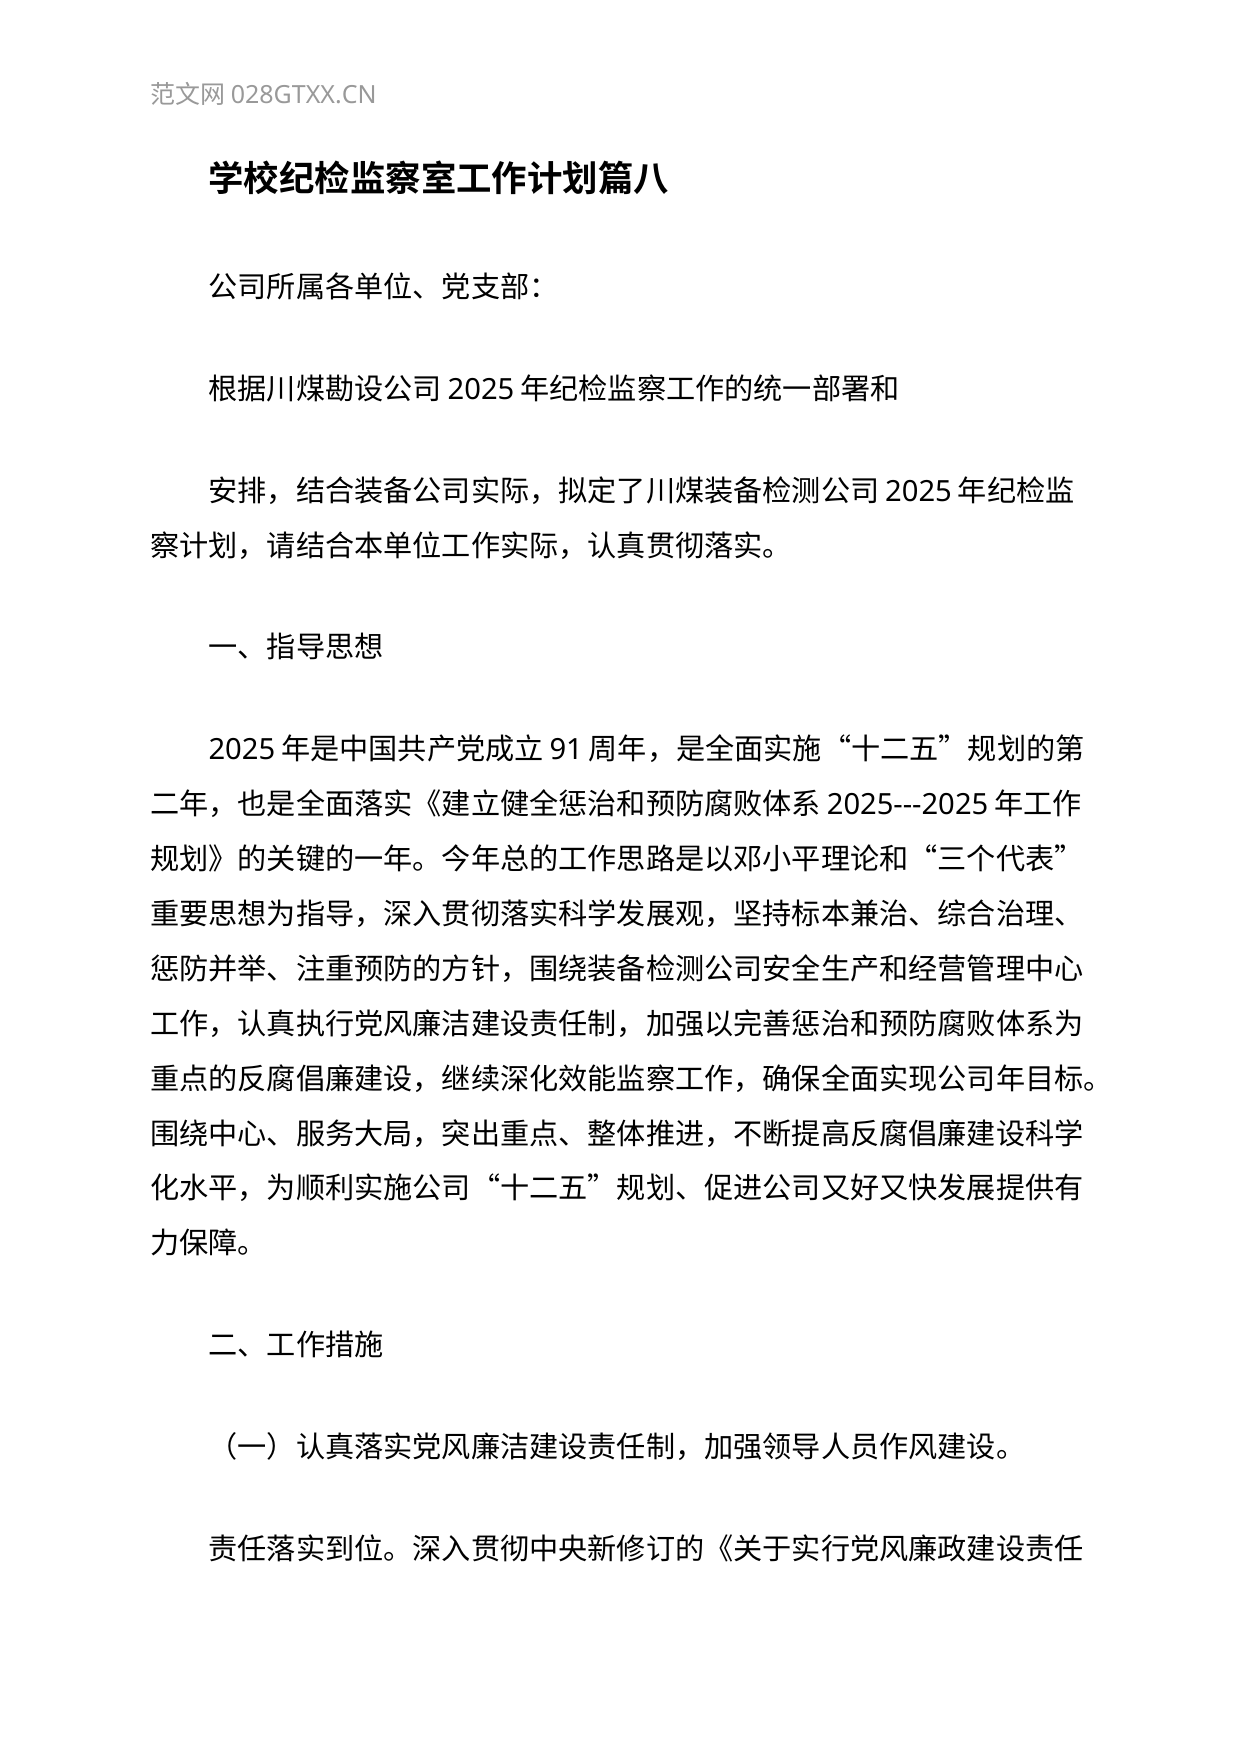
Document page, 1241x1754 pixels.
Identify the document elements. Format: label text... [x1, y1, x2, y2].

text （一）认真落实党风廉洁建设责任制，加强领导人员作风建设。 [150, 1423, 1090, 1466]
text 公司所属各单位、党支部： [150, 263, 1090, 306]
text 一、指导思想 [150, 624, 1090, 666]
text 2025年是中国共产党成立91周年，是全面实施“十二五”规划的第二年，也是全面落实《建立健全惩治和预防腐败体系2025---2025年工作规划》的关键的一年。今年总的工作思路是以邓小平理论和“三个代表”重要思想为指导，深入贯彻落实科学发展观，坚持标本兼治、综合治理、惩防并举、注重预防的方针，围绕装备检测公司安全生产和经营管理中心工作，认真执行党风廉洁建设责任制，加强以完善惩治和预防腐败体系为重点的反腐倡廉建设，继续深化效能监察工作，确保全面实现公司年目标。围绕中心、服务大局，突出重点、整体推进，不断提高反腐倡廉建设科学化水平，为顺利实施公司“十二五”规划、促进公司又好又快发展提供有力保障。 [150, 726, 1090, 1262]
text 根据川煤勘设公司2025年纪检监察工作的统一部署和 [150, 365, 1090, 408]
text 学校纪检监察室工作计划篇八 [150, 150, 1090, 201]
text 安排，结合装备公司实际，拟定了川煤装备检测公司2025年纪检监察计划，请结合本单位工作实际，认真贯彻落实。 [150, 467, 1090, 564]
text 二、工作措施 [150, 1322, 1090, 1364]
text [150, 1525, 1090, 1568]
